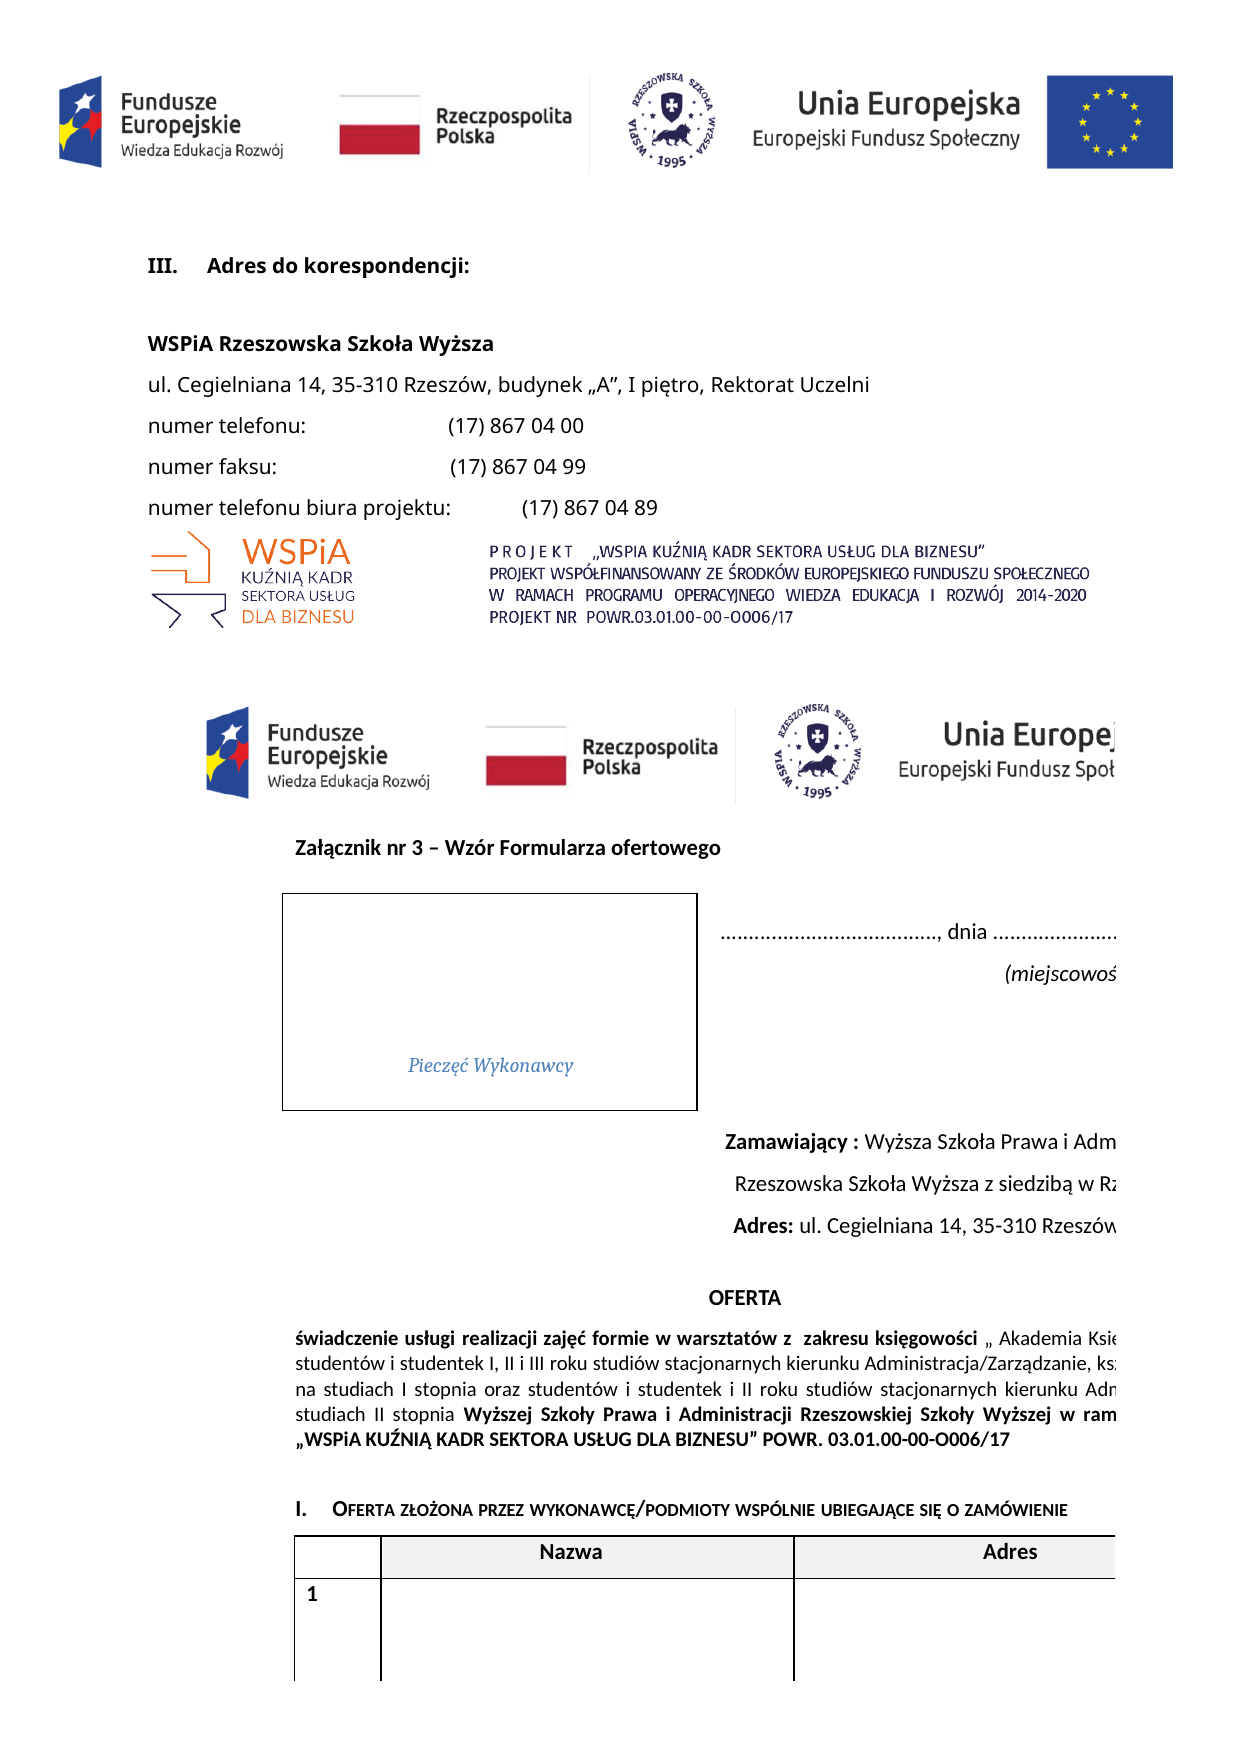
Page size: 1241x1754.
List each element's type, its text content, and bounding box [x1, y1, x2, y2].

text numer telefonu: (17) 867 04 00 [148, 411, 1092, 439]
text ul. Cegielniana 14, 35-310 Rzeszów, budynek „A”, I piętro, Rektorat Uczelni [148, 370, 1092, 398]
picture [59, 73, 1173, 174]
text numer faksu: (17) 867 04 99 [148, 452, 1092, 480]
text numer telefonu biura projektu: (17) 867 04 89 [148, 493, 1092, 521]
picture [147, 523, 1093, 631]
text WSPiA Rzeszowska Szkoła Wyższa [148, 329, 1092, 357]
list Adres do korespondencji: [148, 251, 1092, 280]
